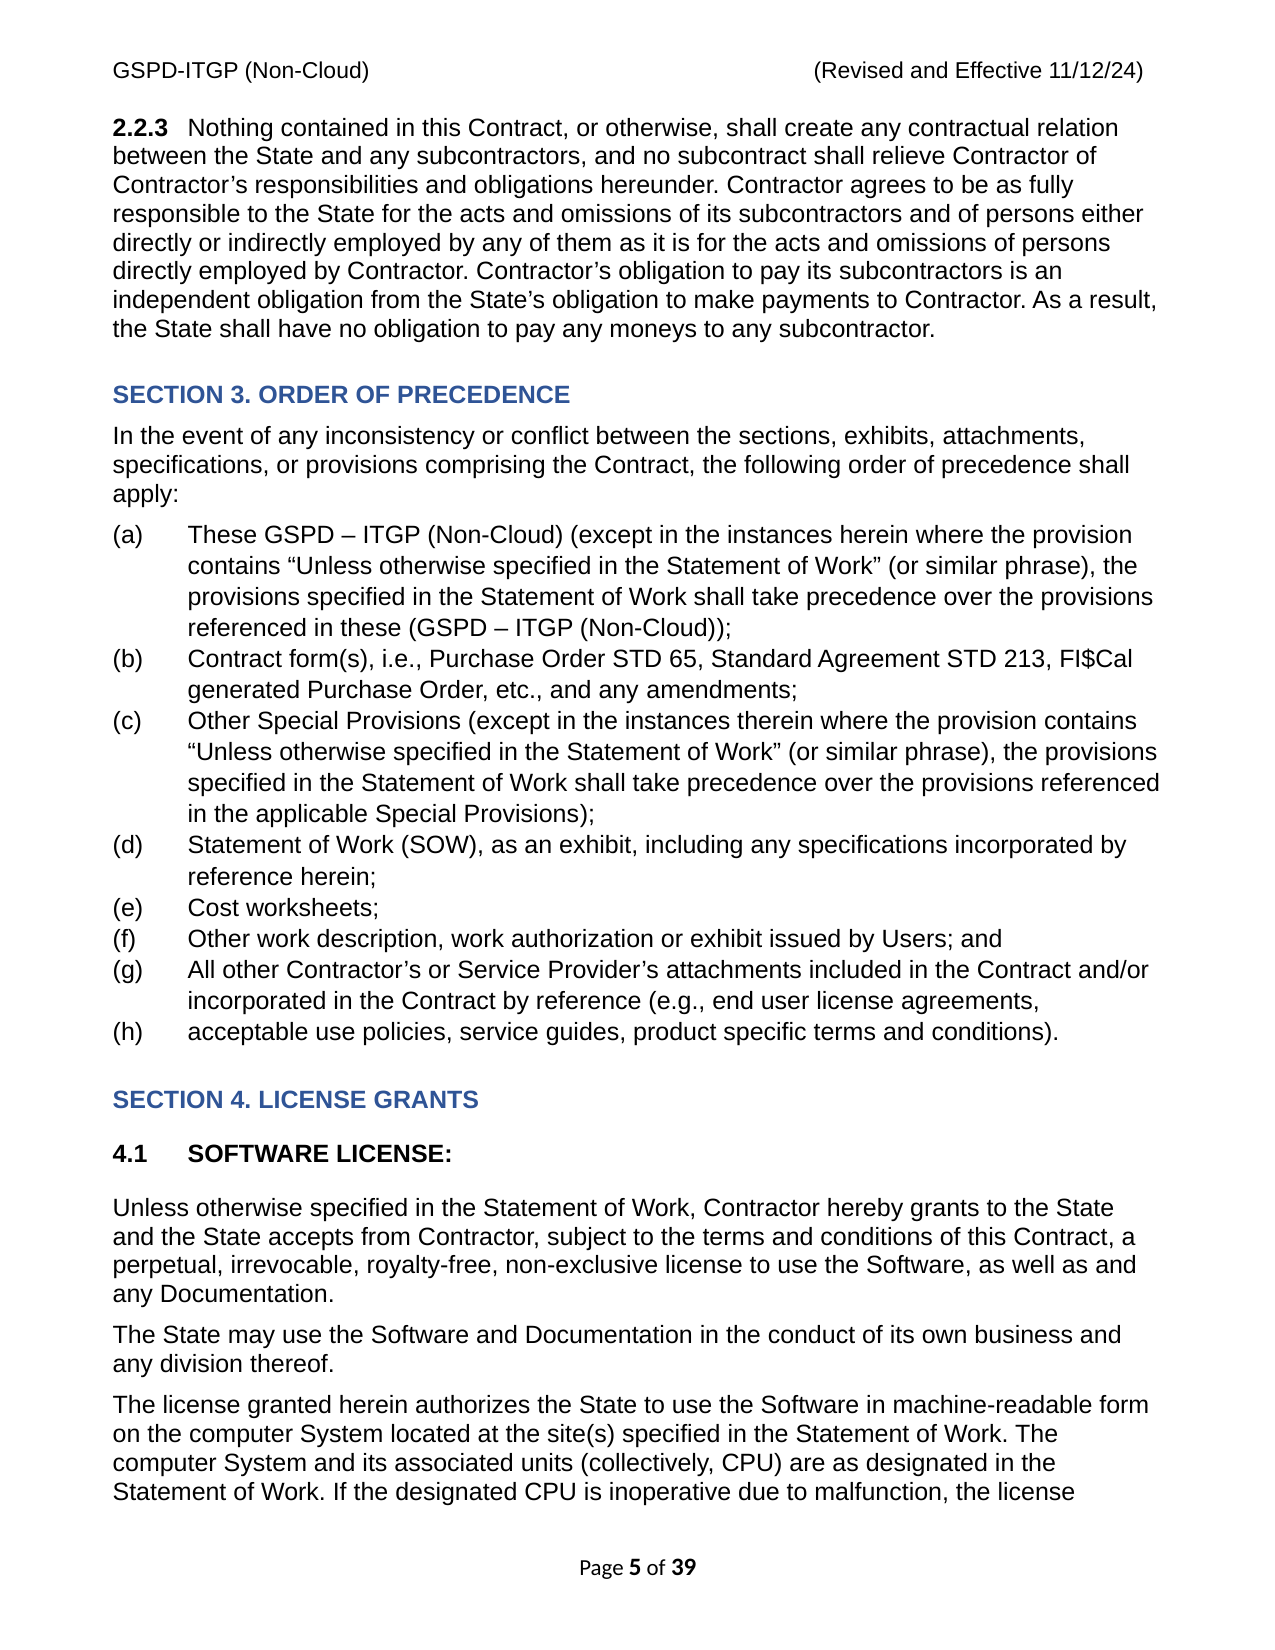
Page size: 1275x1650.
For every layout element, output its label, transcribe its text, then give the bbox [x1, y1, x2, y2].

text Unless otherwise specified in the Statement of Work, Contractor hereby grants to the State and the State accepts from Contractor, subject to the terms and conditions of this Contract, a perpetual, irrevocable, royalty-free, non-exclusive license to use the Software, as well as and any Documentation. [112, 1193, 1162, 1308]
list These GSPD – ITGP (Non-Cloud) (except in the instances herein where the provision contains “Unless otherwise specified in the Statement of Work” (or similar phrase), the provisions specified in the Statement of Work shall take precedence over the provisions referenced in these (GSPD – ITGP (Non-Cloud)); [112, 520, 1162, 642]
text 2.2.3 Nothing contained in this Contract, or otherwise, shall create any contractual relation between the State and any subcontractors, and no subcontract shall relieve Contractor of Contractor’s responsibilities and obligations hereunder. Contractor agrees to be as fully responsible to the State for the acts and omissions of its subcontractors and of persons either directly or indirectly employed by any of them as it is for the acts and omissions of persons directly employed by Contractor. Contractor’s obligation to pay its subcontractors is an independent obligation from the State’s obligation to make payments to Contractor. As a result, the State shall have no obligation to pay any moneys to any subcontractor. [112, 112, 1162, 342]
subtitle SECTION 4. LICENSE GRANTS [112, 1085, 1162, 1114]
list Statement of Work (SOW), as an exhibit, including any specifications incorporated by reference herein; [112, 830, 1162, 890]
list Contract form(s), i.e., Purchase Order STD 65, Standard Agreement STD 213, FI$Cal generated Purchase Order, etc., and any amendments; [112, 644, 1162, 704]
text The State may use the Software and Documentation in the conduct of its own business and any division thereof. [112, 1320, 1162, 1378]
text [112, 1390, 1162, 1505]
list All other Contractor’s or Service Provider’s attachments included in the Contract and/or incorporated in the Contract by reference (e.g., end user license agreements, [112, 954, 1162, 1014]
list Other work description, work authorization or exhibit issued by Users; and [112, 923, 1162, 952]
list Other Special Provisions (except in the instances therein where the provision contains “Unless otherwise specified in the Statement of Work” (or similar phrase), the provisions specified in the Statement of Work shall take precedence over the provisions referenced in the applicable Special Provisions); [112, 706, 1162, 828]
text In the event of any inconsistency or conflict between the sections, exhibits, attachments, specifications, or provisions comprising the Contract, the following order of precedence shall apply: [112, 421, 1162, 507]
list Cost worksheets; [112, 892, 1162, 921]
subtitle SECTION 3. ORDER OF PRECEDENCE [112, 380, 1162, 409]
list acceptable use policies, service guides, product specific terms and conditions). [112, 1017, 1162, 1045]
subtitle 4.1 SOFTWARE LICENSE: [112, 1139, 1162, 1168]
